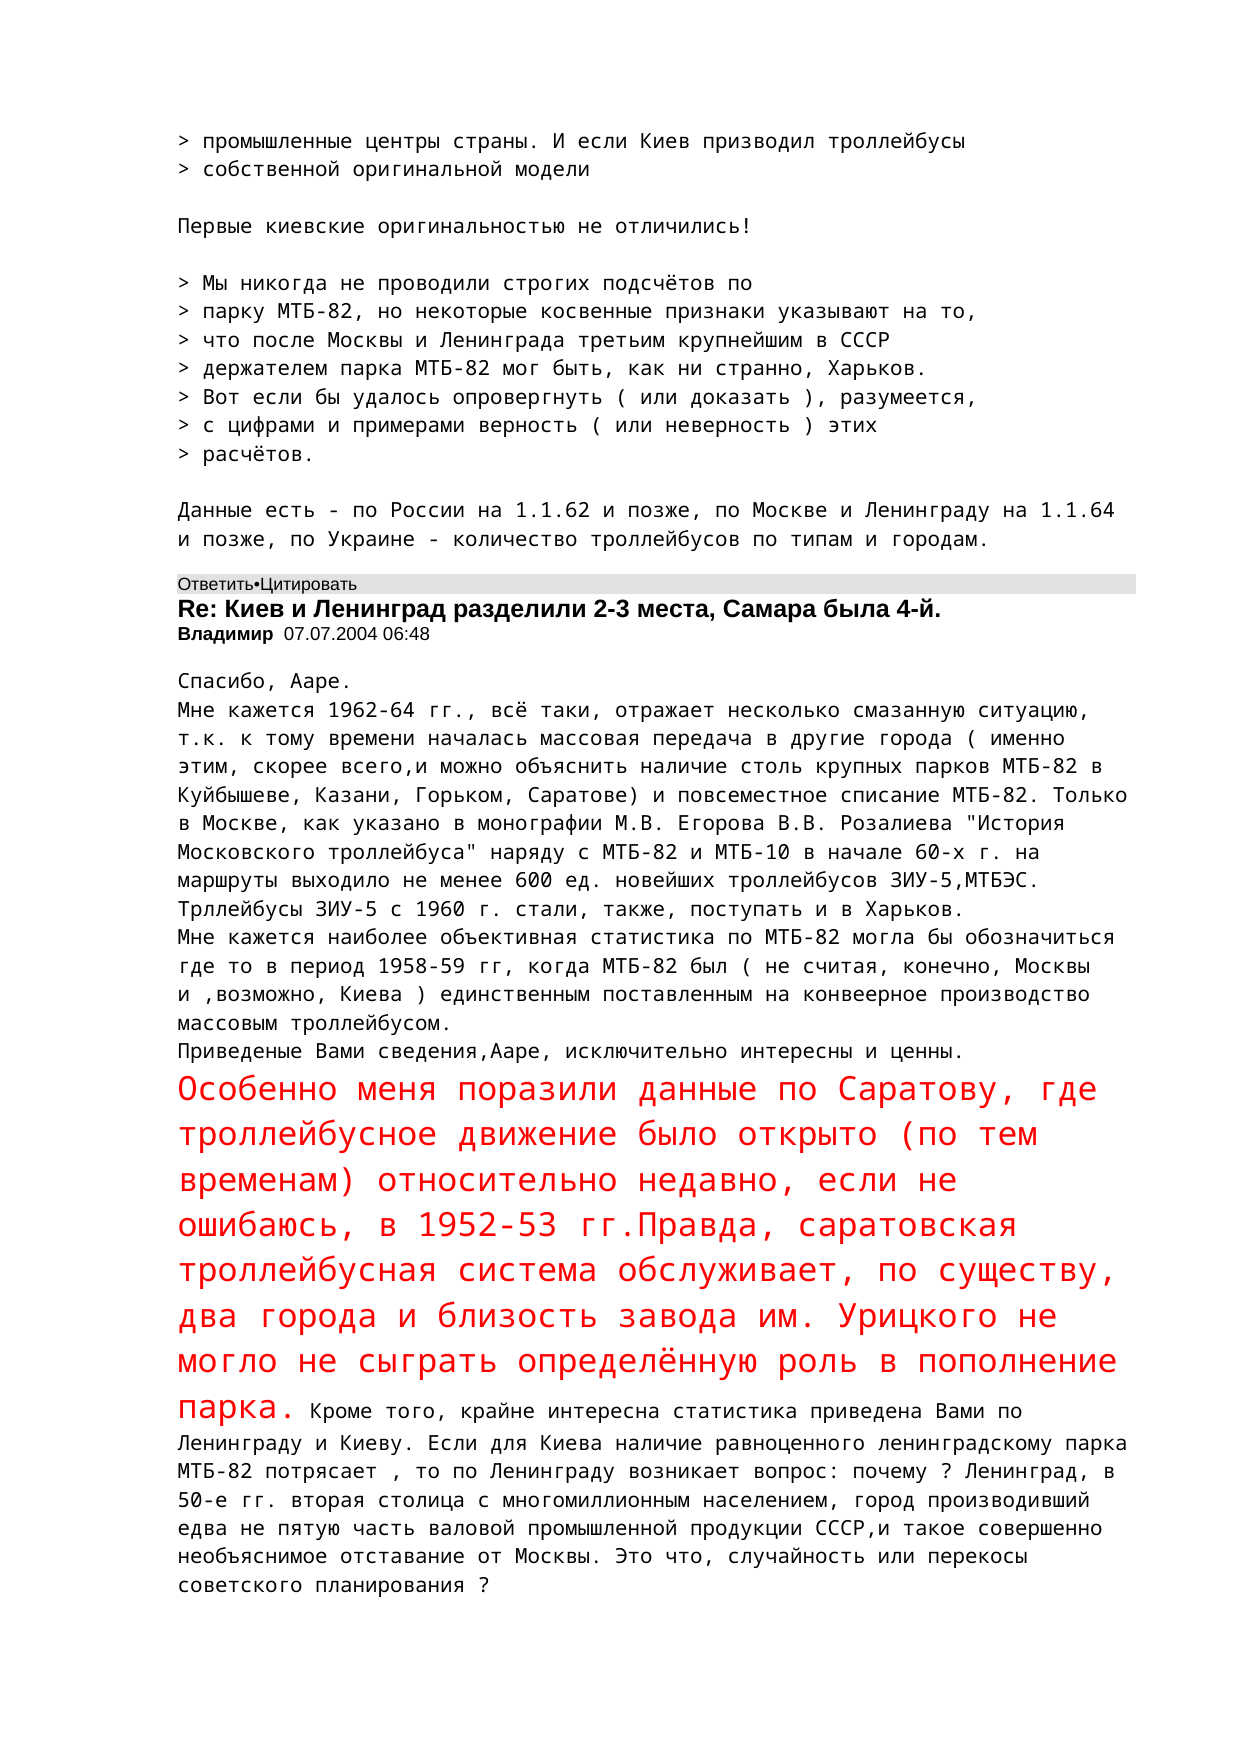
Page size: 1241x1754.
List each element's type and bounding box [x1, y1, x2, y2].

table_header [169, 118, 1144, 1628]
